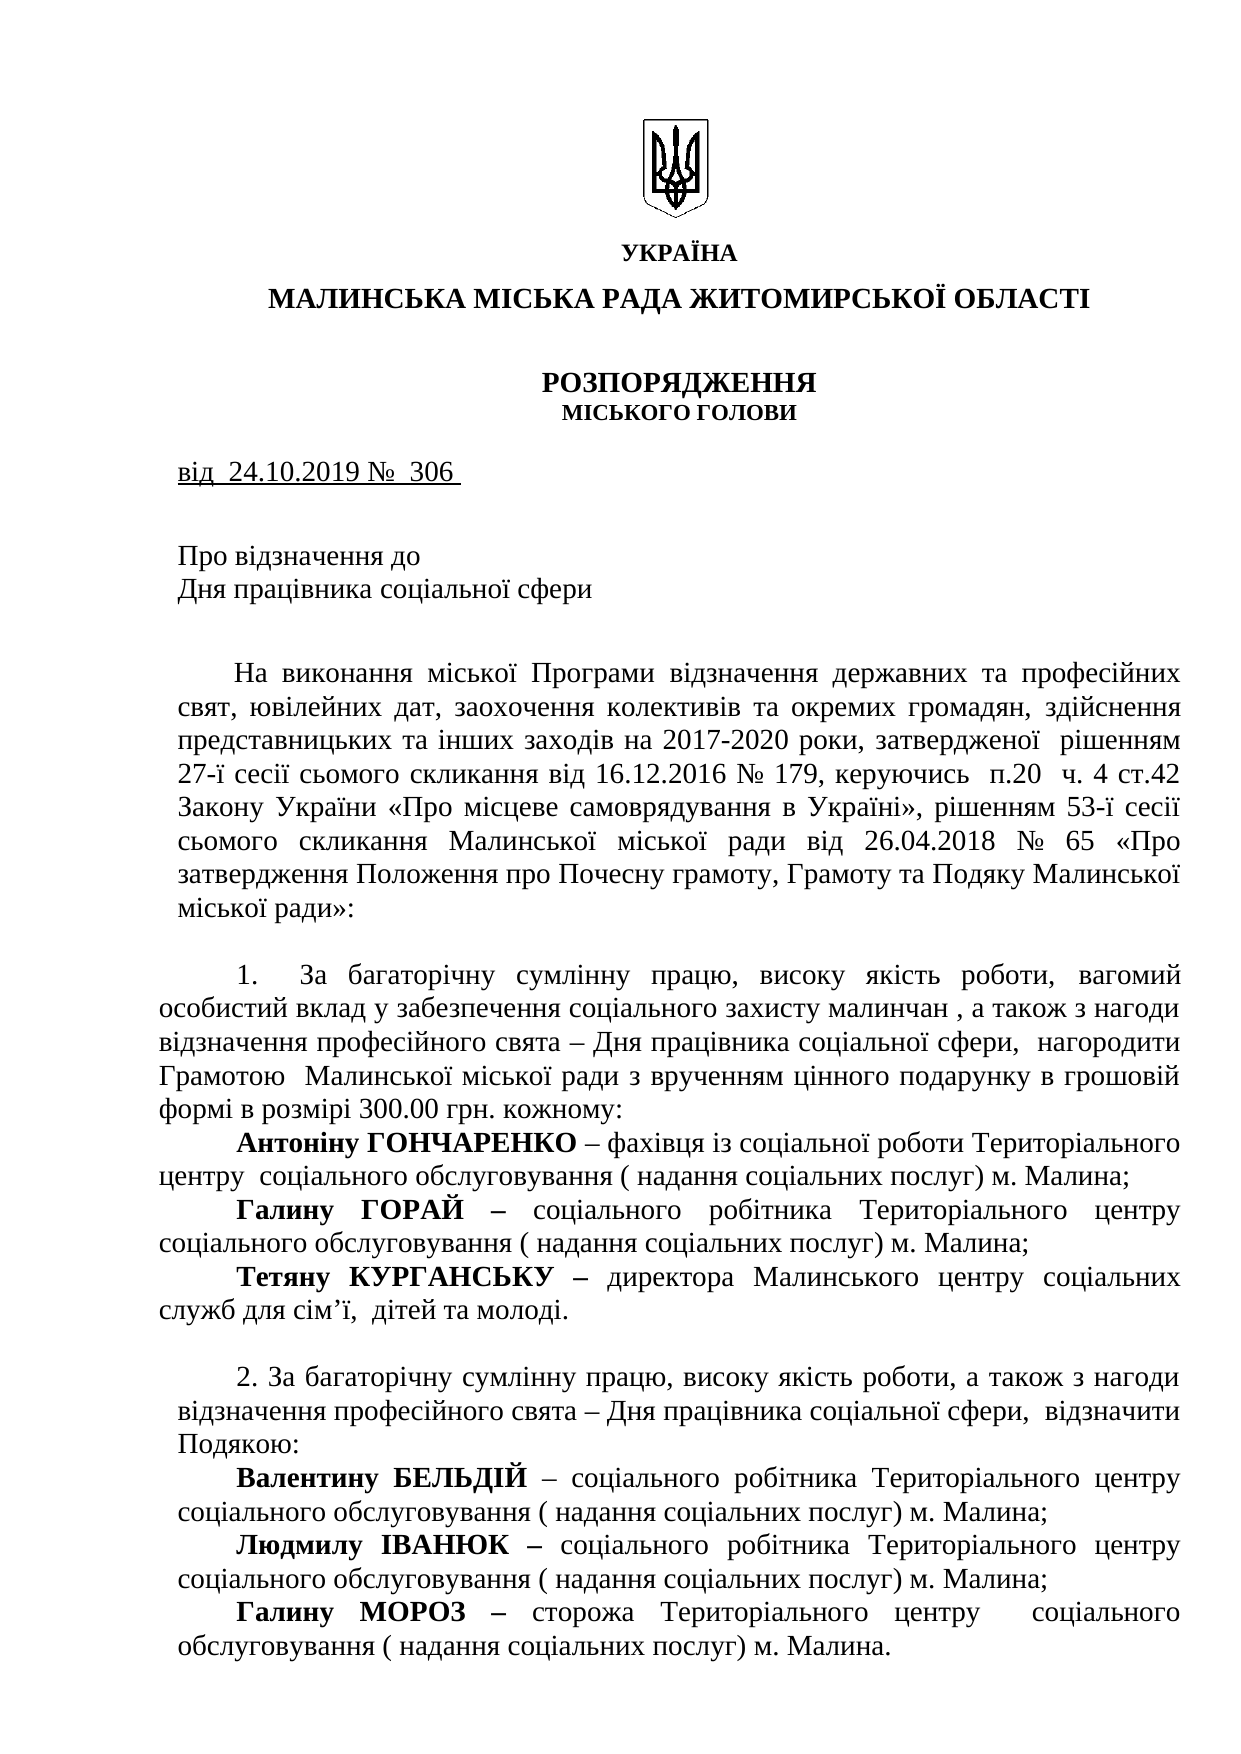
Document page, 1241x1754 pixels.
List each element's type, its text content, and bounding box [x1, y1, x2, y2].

text Людмилу ІВАНЮК – соціального робітника Територіального центру соціального обслуговування ( надання соціальних послуг) м. Малина; [177, 1527, 1181, 1594]
text На виконання міської Програми відзначення державних та професійних свят, ювілейних дат, заохочення колективів та окремих громадян, здійснення представницьких та інших заходів на 2017-2020 роки, затвердженої рішенням 27-ї сесії сьомого скликання від 16.12.2016 № 179, керуючись п.20 ч. 4 ст.42 Закону України «Про місцеве самоврядування в Україні», рішенням 53-ї сесії сьомого скликання Малинської міської ради від 26.04.2018 № 65 «Про затвердження Положення про Почесну грамоту, Грамоту та Подяку Малинської міської ради»: [177, 655, 1181, 923]
text 1. За багаторічну сумлінну працю, високу якість роботи, вагомий особистий вклад у забезпечення соціального захисту малинчан , а також з нагоди відзначення професійного свята – Дня працівника соціальної сфери, нагородити Грамотою Малинської міської ради з врученням цінного подарунку в грошовій формі в розмірі 300.00 грн. кожному: [158, 957, 1181, 1125]
text УКРАЇНА [177, 238, 1181, 267]
text Дня працівника соціальної сфери [177, 571, 732, 605]
text 2. За багаторічну сумлінну працю, високу якість роботи, а також з нагоди відзначення професійного свята – Дня працівника соціальної сфери, відзначити Подякою: [177, 1359, 1181, 1460]
picture [642, 118, 709, 219]
text МАЛИНСЬКА МІСЬКА РАДА ЖИТОМИРСЬКОЇ ОБЛАСТІ [177, 281, 1181, 315]
text від 24.10.2019 № 306 [177, 454, 1181, 487]
text Тетяну КУРГАНСЬКУ – директора Малинського центру соціальних служб для сім’ї, дітей та молоді. [158, 1259, 1181, 1326]
text Галину ГОРАЙ – соціального робітника Територіального центру соціального обслуговування ( надання соціальних послуг) м. Малина; [158, 1192, 1181, 1259]
text Антоніну ГОНЧАРЕНКО – фахівця із соціальної роботи Територіального центру соціального обслуговування ( надання соціальних послуг) м. Малина; [158, 1125, 1181, 1192]
text Про відзначення до [177, 538, 732, 571]
text РОЗПОРЯДЖЕННЯ [177, 365, 1181, 399]
text Галину МОРОЗ – сторожа Територіального центру соціального обслуговування ( надання соціальних послуг) м. Малина. [177, 1594, 1181, 1661]
text МІСЬКОГО ГОЛОВИ [177, 399, 1181, 425]
text Валентину БЕЛЬДІЙ – соціального робітника Територіального центру соціального обслуговування ( надання соціальних послуг) м. Малина; [177, 1460, 1181, 1527]
